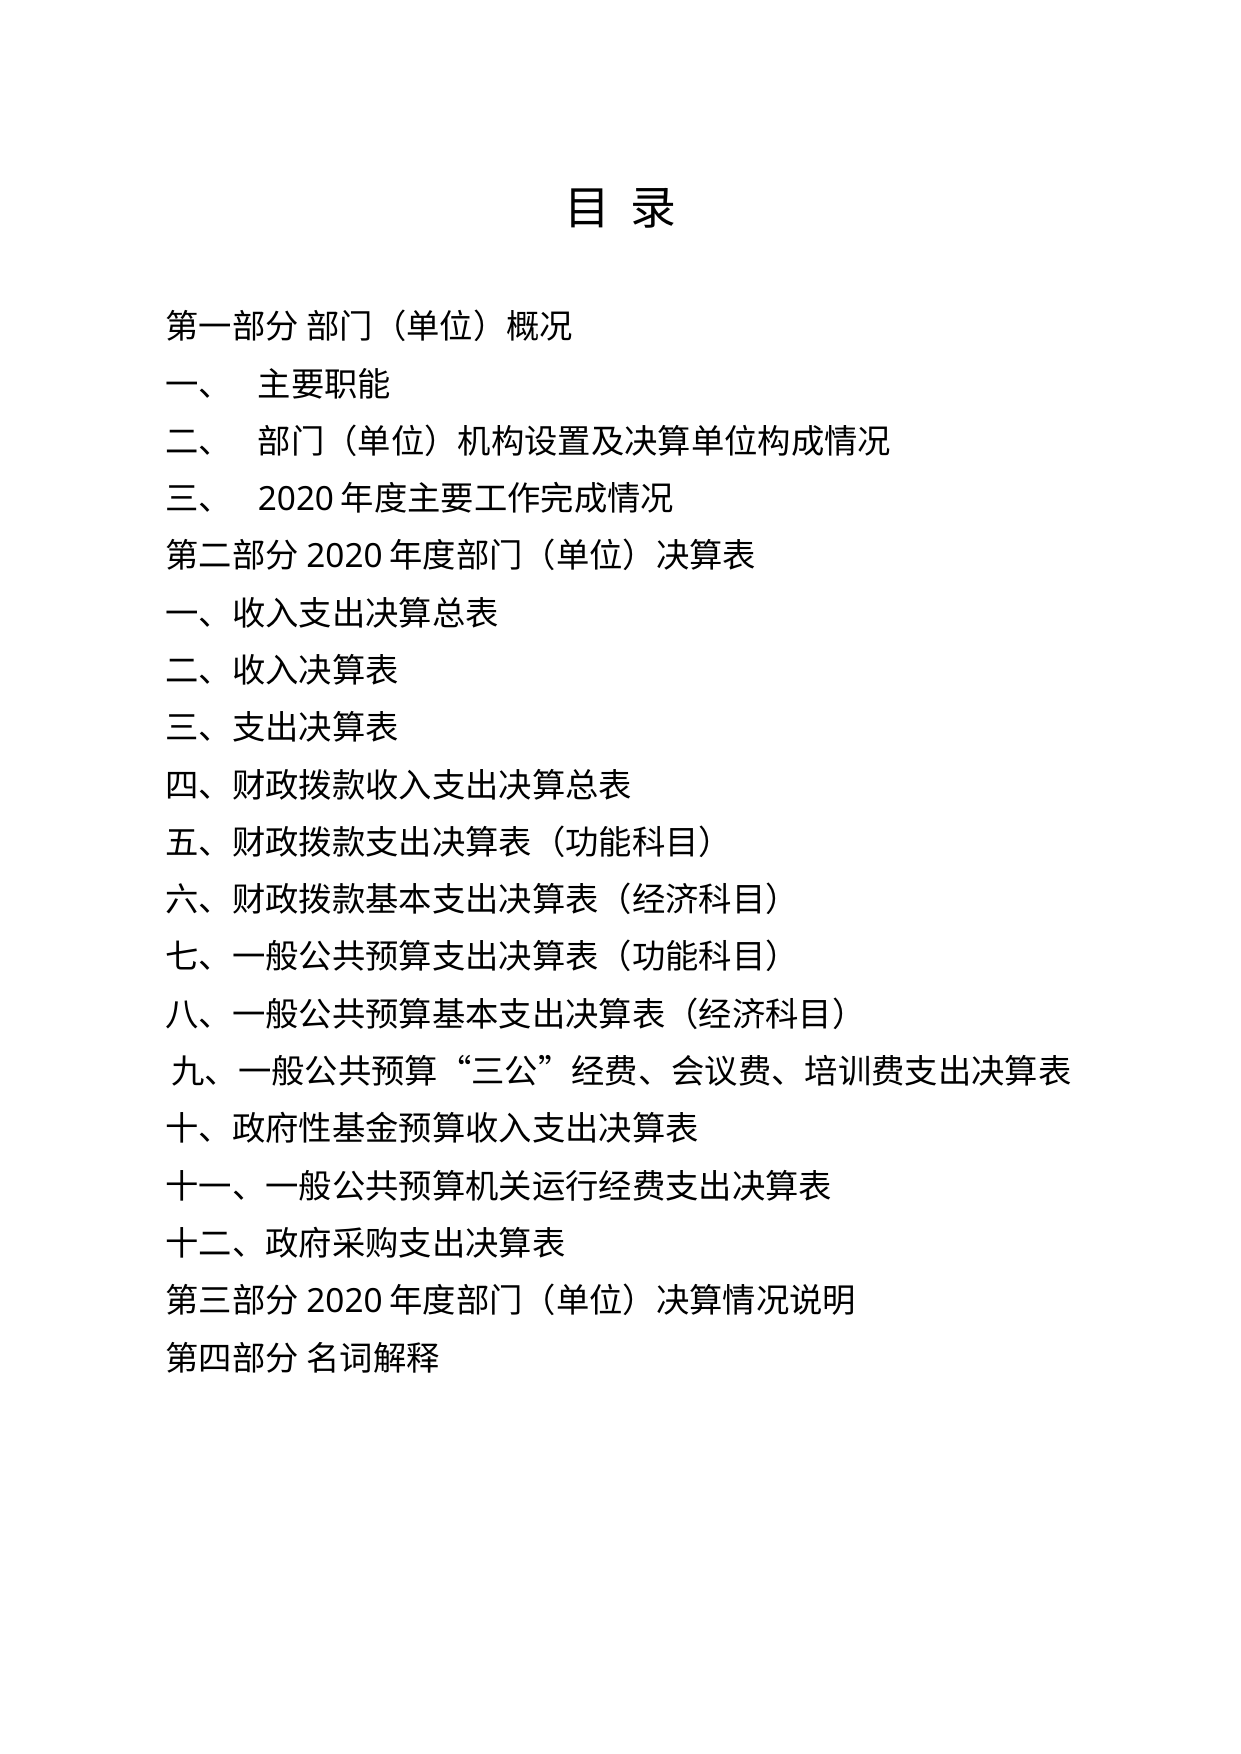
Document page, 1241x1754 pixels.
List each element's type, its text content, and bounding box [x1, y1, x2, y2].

text 六、财政拨款基本支出决算表（经济科目） [165, 866, 1075, 923]
list 主要职能 [165, 350, 1075, 407]
list 部门（单位）机构设置及决算单位构成情况 [165, 407, 1075, 465]
text 七、一般公共预算支出决算表（功能科目） [165, 923, 1075, 980]
text 目 录 [165, 178, 1075, 236]
text 一、收入支出决算总表 [165, 579, 1075, 637]
text 五、财政拨款支出决算表（功能科目） [165, 808, 1075, 866]
text 十、政府性基金预算收入支出决算表 [165, 1095, 1075, 1152]
list 2020年度主要工作完成情况 [165, 465, 1075, 522]
text 八、一般公共预算基本支出决算表（经济科目） [165, 980, 1075, 1038]
text 第一部分 部门（单位）概况 [165, 293, 1075, 350]
text 第三部分 2020年度部门（单位）决算情况说明 [165, 1267, 1075, 1324]
text 十一、一般公共预算机关运行经费支出决算表 [165, 1152, 1075, 1209]
text 第二部分 2020年度部门（单位）决算表 [165, 522, 1075, 579]
text 十二、政府采购支出决算表 [165, 1209, 1075, 1267]
text 九、一般公共预算“三公”经费、会议费、培训费支出决算表 [171, 1038, 1075, 1095]
text 四、财政拨款收入支出决算总表 [165, 751, 1075, 808]
text 二、收入决算表 [165, 637, 1075, 694]
text 第四部分 名词解释 [165, 1324, 1075, 1381]
text 三、支出决算表 [165, 694, 1075, 751]
